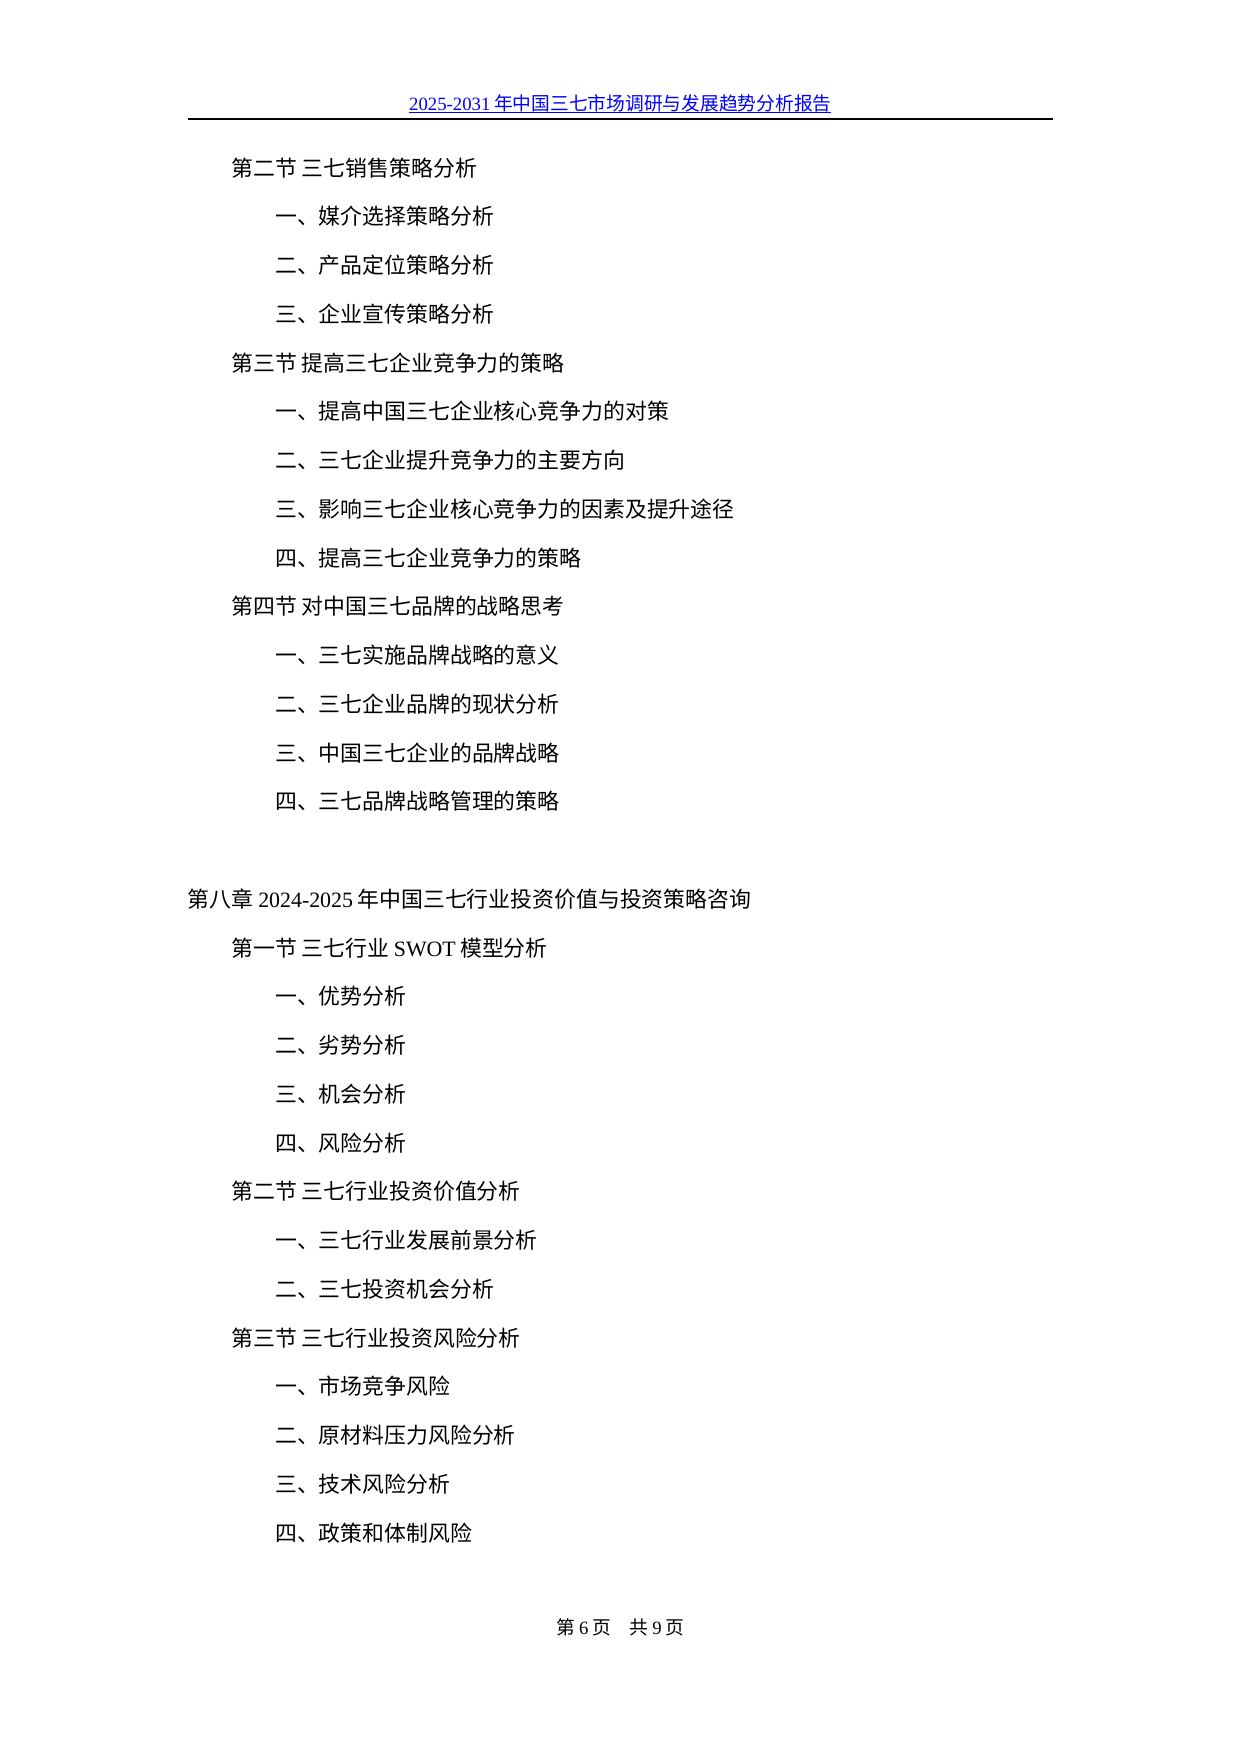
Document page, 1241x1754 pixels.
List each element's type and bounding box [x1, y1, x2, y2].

text [187, 150, 1053, 1548]
